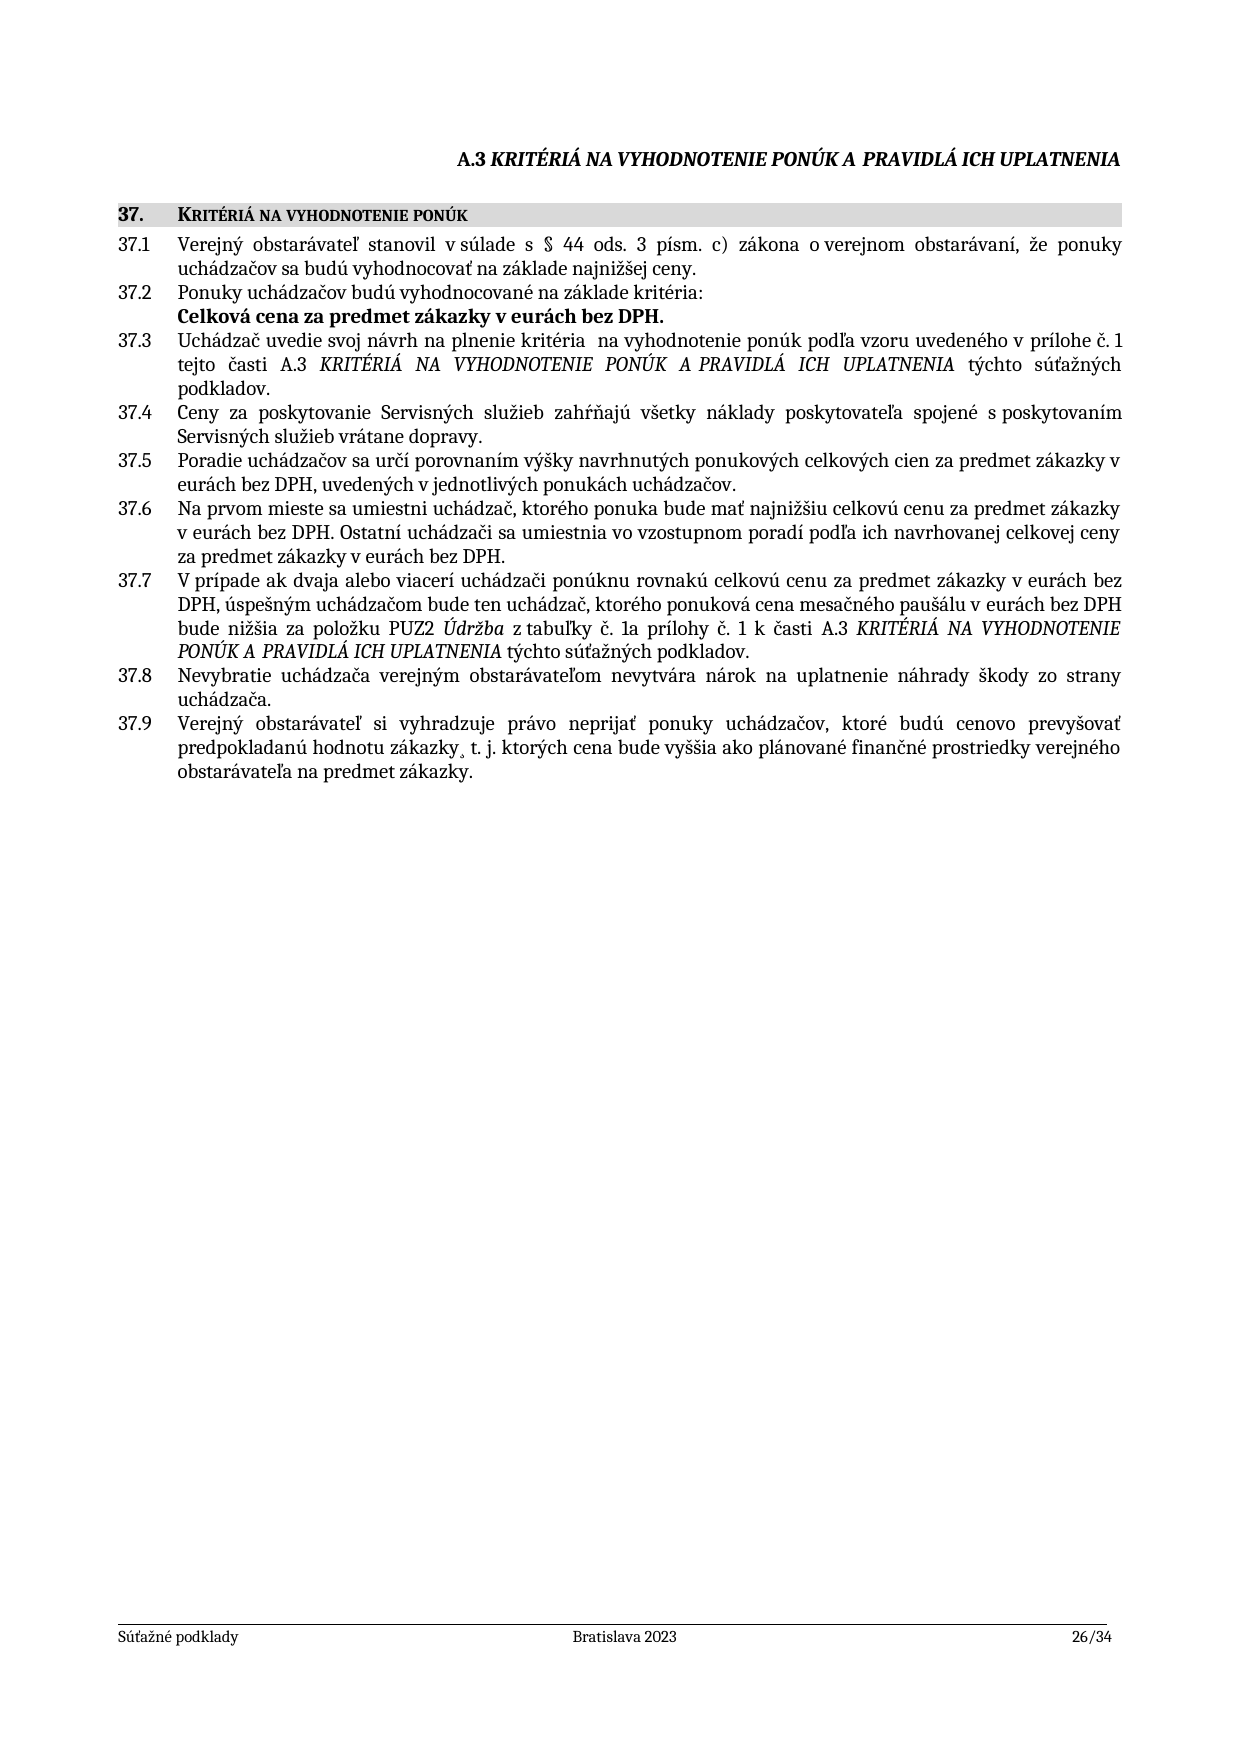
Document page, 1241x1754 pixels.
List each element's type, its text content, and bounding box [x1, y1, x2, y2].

list Ponuky uchádzačov budú vyhodnocované na základe kritéria: [118, 281, 1122, 305]
list Poradie uchádzačov sa určí porovnaním výšky navrhnutých ponukových celkových cien za predmet zákazky v eurách bez DPH, uvedených v jednotlivých ponukách uchádzačov. [118, 448, 1122, 496]
text Celková cena za predmet zákazky v eurách bez DPH. [118, 305, 1122, 329]
list Verejný obstarávateľ stanovil v súlade s § 44 ods. 3 písm. c) zákona o verejnom obstarávaní, že ponuky uchádzačov sa budú vyhodnocovať na základe najnižšej ceny. [118, 233, 1122, 281]
list Kritériá na vyhodnotenie ponúk [118, 203, 1122, 227]
list Ceny za poskytovanie Servisných služieb zahŕňajú všetky náklady poskytovateľa spojené s poskytovaním Servisných služieb vrátane dopravy. [118, 401, 1122, 448]
list Na prvom mieste sa umiestni uchádzač, ktorého ponuka bude mať najnižšiu celkovú cenu za predmet zákazky v eurách bez DPH. Ostatní uchádzači sa umiestnia vo vzostupnom poradí podľa ich navrhovanej celkovej ceny za predmet zákazky v eurách bez DPH. [118, 496, 1122, 568]
list Verejný obstarávateľ si vyhradzuje právo neprijať ponuky uchádzačov, ktoré budú cenovo prevyšovať predpokladanú hodnotu zákazky¸ t. j. ktorých cena bude vyššia ako plánované finančné prostriedky verejného obstarávateľa na predmet zákazky. [118, 712, 1122, 784]
text A.3 KRITÉRIÁ NA VYHODNOTENIE PONÚK A PRAVIDLÁ ICH UPLATNENIA [118, 148, 1122, 172]
list V prípade ak dvaja alebo viacerí uchádzači ponúknu rovnakú celkovú cenu za predmet zákazky v eurách bez DPH, úspešným uchádzačom bude ten uchádzač, ktorého ponuková cena mesačného paušálu v eurách bez DPH bude nižšia za položku PUZ2 Údržba z tabuľky č. 1a prílohy č. 1 k časti A.3 KRITÉRIÁ NA VYHODNOTENIE PONÚK A PRAVIDLÁ ICH UPLATNENIA týchto súťažných podkladov. [118, 568, 1122, 664]
list Uchádzač uvedie svoj návrh na plnenie kritéria na vyhodnotenie ponúk podľa vzoru uvedeného v prílohe č. 1 tejto časti A.3 KRITÉRIÁ NA VYHODNOTENIE PONÚK A PRAVIDLÁ ICH UPLATNENIA týchto súťažných podkladov. [118, 329, 1122, 401]
list Nevybratie uchádzača verejným obstarávateľom nevytvára nárok na uplatnenie náhrady škody zo strany uchádzača. [118, 664, 1122, 712]
